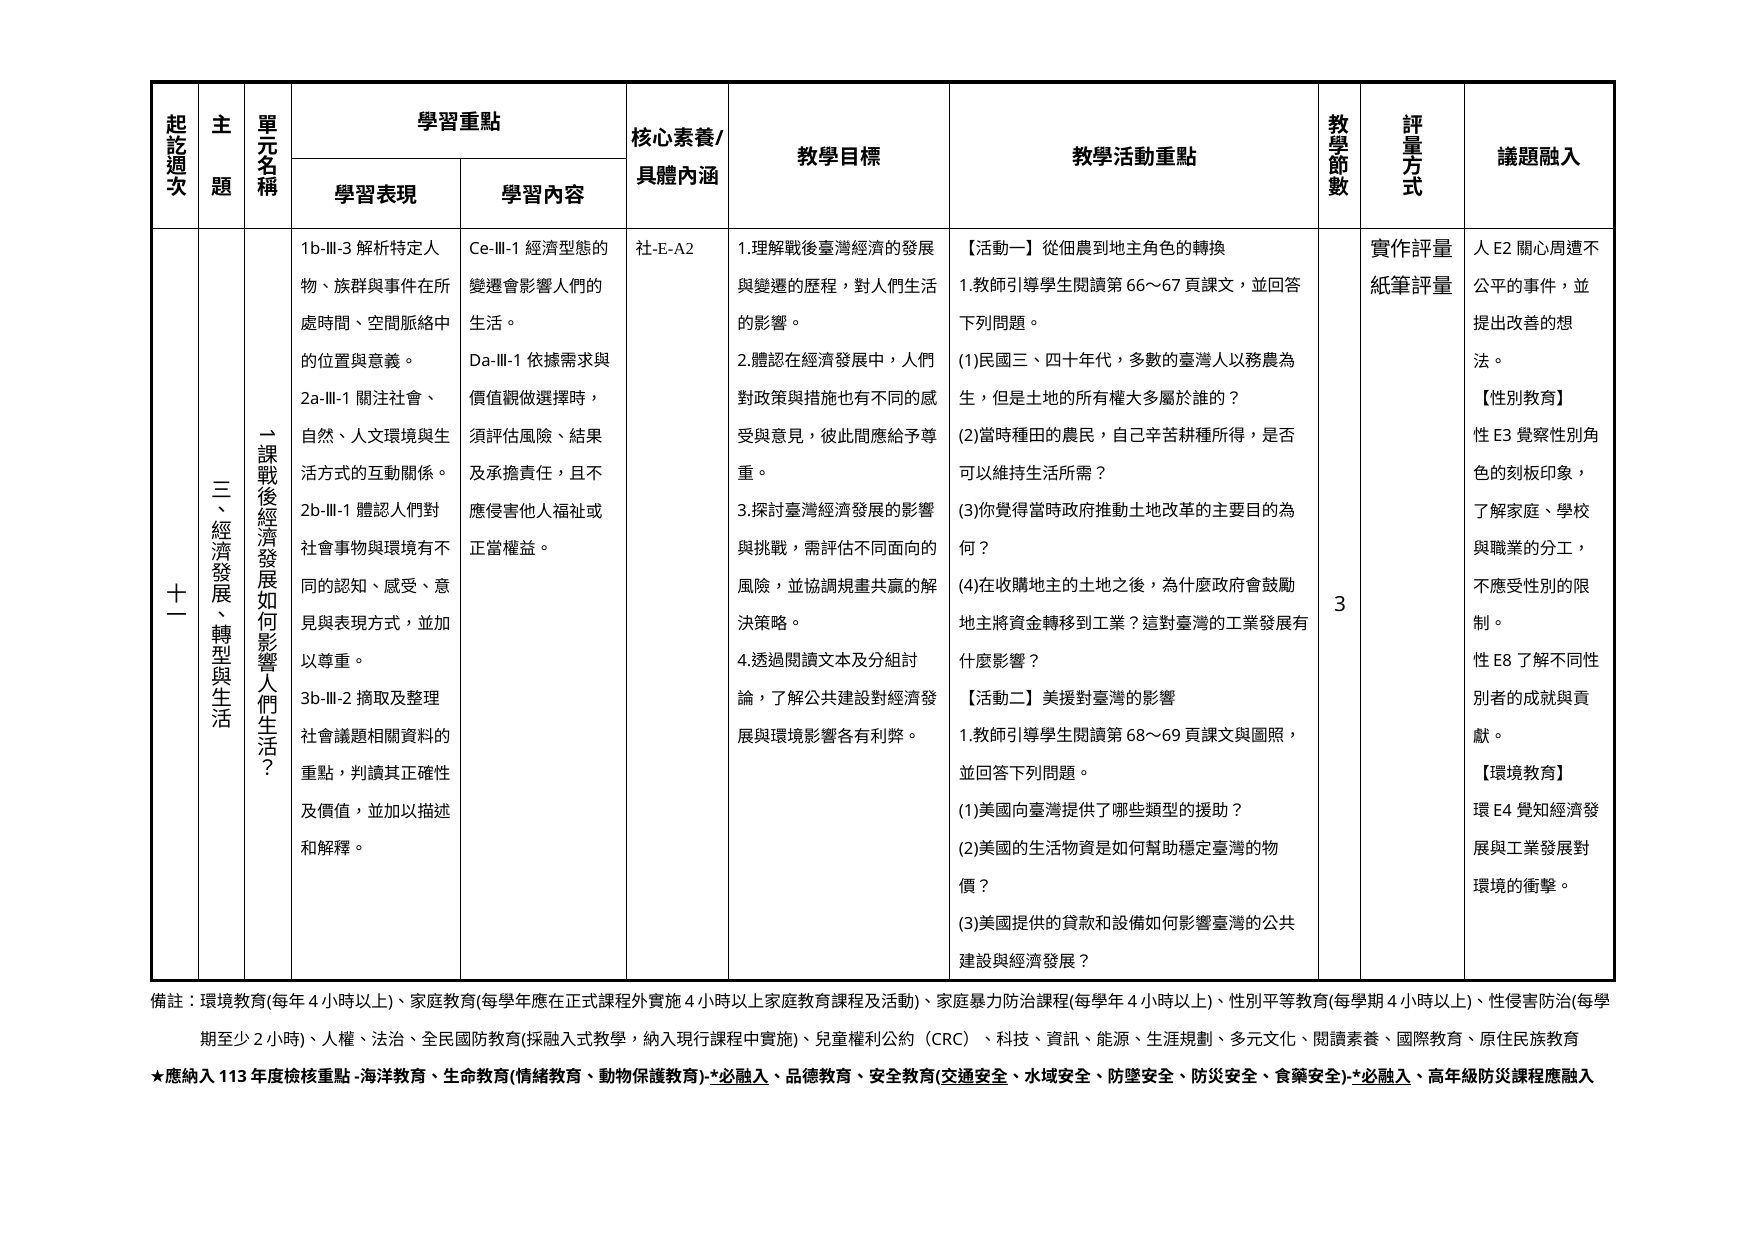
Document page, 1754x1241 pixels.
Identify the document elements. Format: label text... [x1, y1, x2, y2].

table_cell 十一 [153, 229, 198, 978]
table_cell 三、經濟發展、轉型與生活 [199, 229, 244, 978]
table_cell 學習表現 [292, 159, 460, 227]
table_header 教學活動重點 [950, 84, 1318, 227]
table_cell 1.理解戰後臺灣經濟的發展與變遷的歷程，對人們生活的影響。 2.體認在經濟發展中，人們對政策與措施也有不同的感受與意見，彼此間應給予尊重。 3.探討臺灣經濟發展的影響與挑戰，需評估不同面向的風險，並協調規畫共贏的解決策略。 4.透過閱讀文本及分組討論，了解公共建設對經濟發展與環境影響各有利弊。 [729, 229, 949, 978]
table_header 學習重點 [292, 84, 626, 158]
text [150, 1057, 1624, 1094]
table_header 起訖週次 [153, 84, 198, 227]
table_header 評量方式 [1361, 84, 1464, 227]
table_cell 3 [1319, 229, 1360, 978]
table_cell 社-E-A2 [627, 229, 728, 978]
table_cell 【活動一】從佃農到地主角色的轉換 1.教師引導學生閱讀第66～67頁課文，並回答下列問題。 (1)民國三、四十年代，多數的臺灣人以務農為生，但是土地的所有權大多屬於誰的？ (2)當時種田的農民，自己辛苦耕種所得，是否可以維持生活所需？ (3)你覺得當時政府推動土地改革的主要目的為何？ (4)在收購地主的土地之後，為什麼政府會鼓勵地主將資金轉移到工業？這對臺灣的工業發展有什麼影響？ 【活動二】美援對臺灣的影響 1.教師引導學生閱讀第68～69頁課文與圖照，並回答下列問題。 (1)美國向臺灣提供了哪些類型的援助？ (2)美國的生活物資是如何幫助穩定臺灣的物價？ (3)美國提供的貸款和設備如何影響臺灣的公共建設與經濟發展？ [950, 229, 1318, 978]
table_header 議題融入 [1465, 84, 1613, 227]
table_header 主 題 [199, 84, 244, 227]
text 備註：環境教育(每年4小時以上)、家庭教育(每學年應在正式課程外實施4小時以上家庭教育課程及活動)、家庭暴力防治課程(每學年4小時以上)、性別平等教育(每學期4小時以上)、性侵害防治(每學期至少2小時)、人權、法治、全民國防教育(採融入式教學，納入現行課程中實施)、兒童權利公約（CRC）、科技、資訊、能源、生涯規劃、多元文化、閱讀素養、國際教育、原住民族教育 [150, 982, 1624, 1057]
table_header 教學節數 [1319, 84, 1360, 227]
table_cell 學習內容 [461, 159, 626, 227]
table_header 教學目標 [729, 84, 949, 227]
table_header 單元名稱 [245, 84, 291, 227]
table_cell 1課戰後經濟發展如何影響人們生活？ [245, 229, 291, 978]
table_header 核心素養/具體內涵 [627, 84, 728, 227]
table_cell 人E2 關心周遭不公平的事件，並提出改善的想法。 【性別教育】 性E3 覺察性別角色的刻板印象，了解家庭、學校與職業的分工，不應受性別的限制。 性E8 了解不同性別者的成就與貢獻。 【環境教育】 環E4 覺知經濟發展與工業發展對環境的衝擊。 [1465, 229, 1613, 978]
table_cell 實作評量 紙筆評量 [1361, 229, 1464, 978]
table_cell Ce-Ⅲ-1 經濟型態的變遷會影響人們的生活。 Da-Ⅲ-1 依據需求與價值觀做選擇時，須評估風險、結果及承擔責任，且不應侵害他人福祉或正當權益。 [461, 229, 626, 978]
